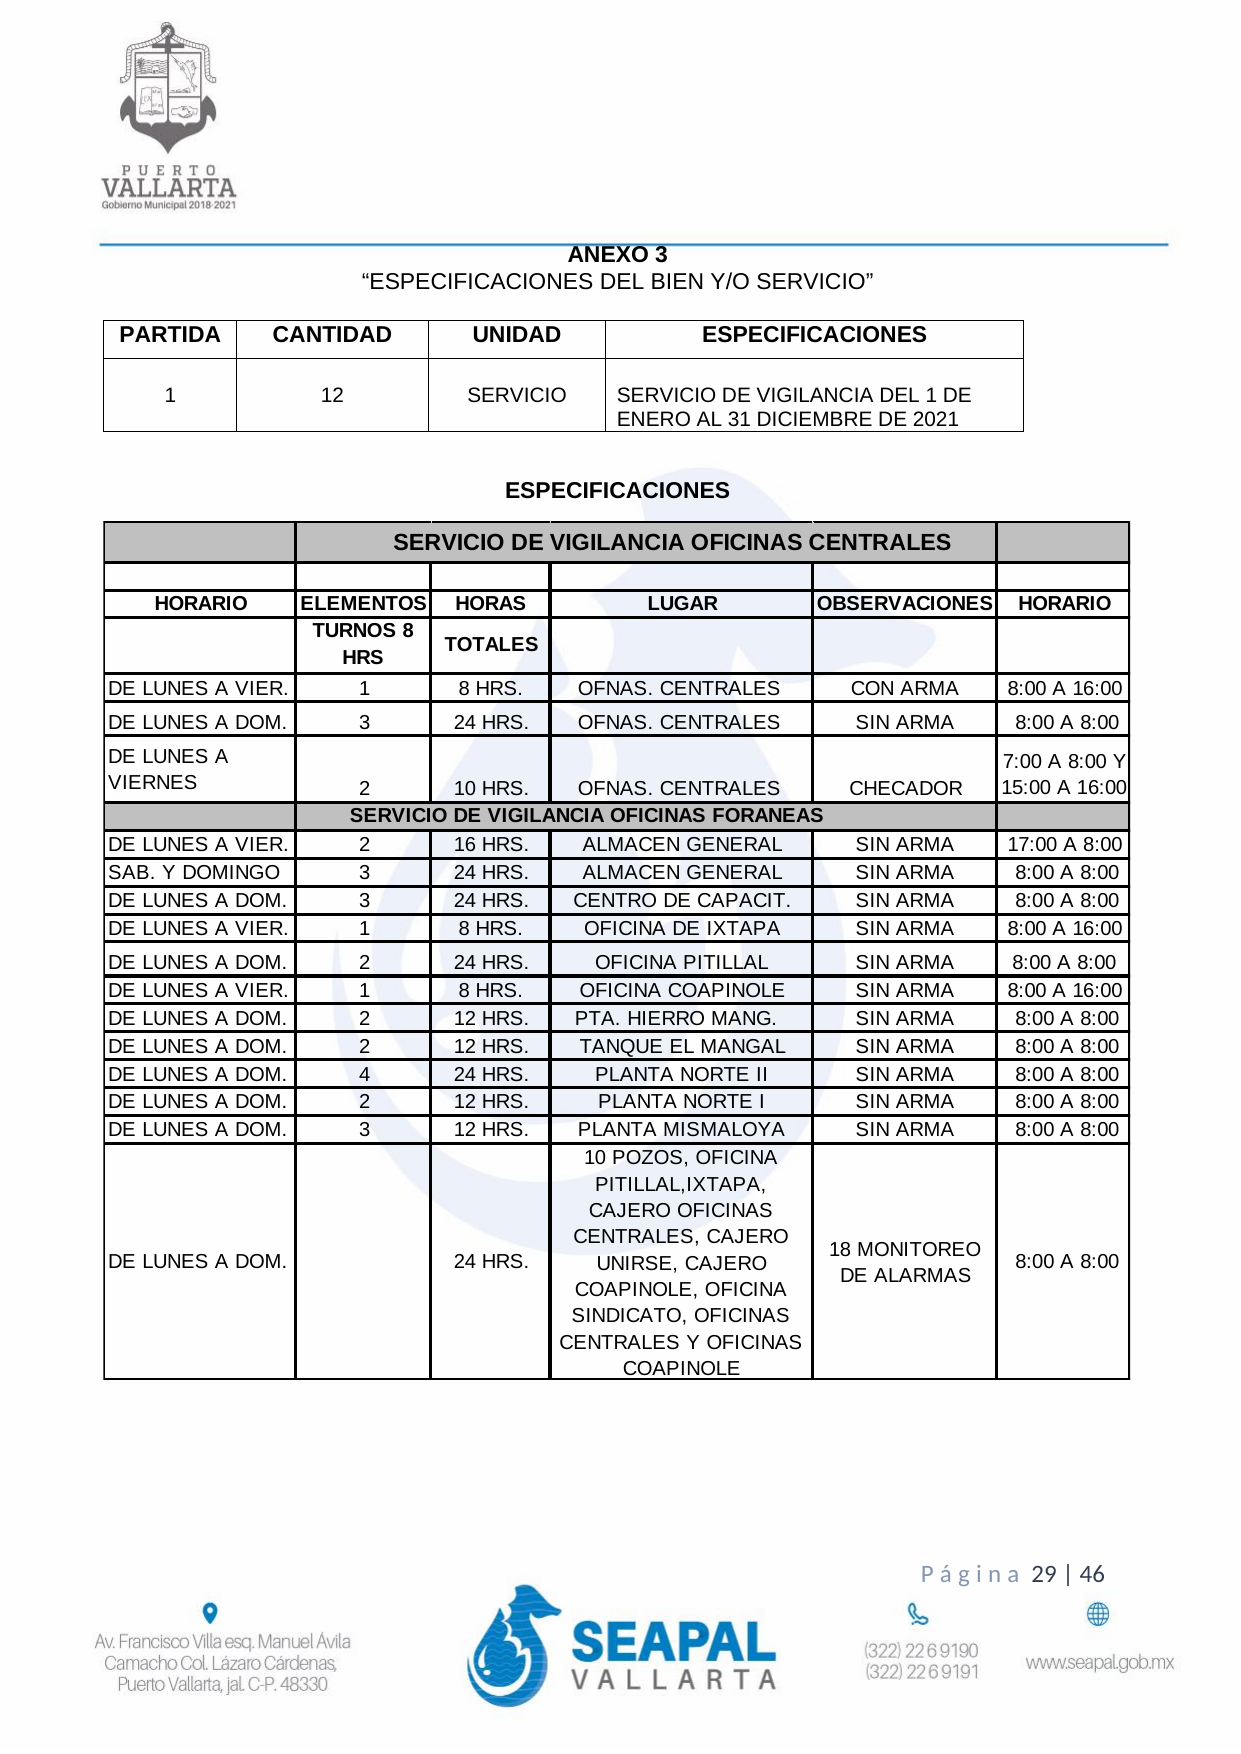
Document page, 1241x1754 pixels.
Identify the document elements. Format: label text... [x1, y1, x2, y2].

table_header ESPECIFICACIONES [606, 321, 1023, 358]
text ESPECIFICACIONES [103, 477, 1132, 503]
table_cell SERVICIO [429, 359, 605, 431]
table_header UNIDAD [429, 321, 605, 358]
text “ESPECIFICACIONES DEL BIEN Y/O SERVICIO” [103, 268, 1132, 294]
picture [0, 0, 1241, 1750]
table_cell 12 [237, 359, 428, 431]
table_header PARTIDA [104, 321, 236, 358]
table_cell 1 [104, 359, 236, 431]
table_header CANTIDAD [237, 321, 428, 358]
table_cell SERVICIO DE VIGILANCIA DEL 1 DE ENERO AL 31 DICIEMBRE DE 2021 [606, 359, 1023, 431]
text ANEXO 3 [103, 241, 1132, 268]
